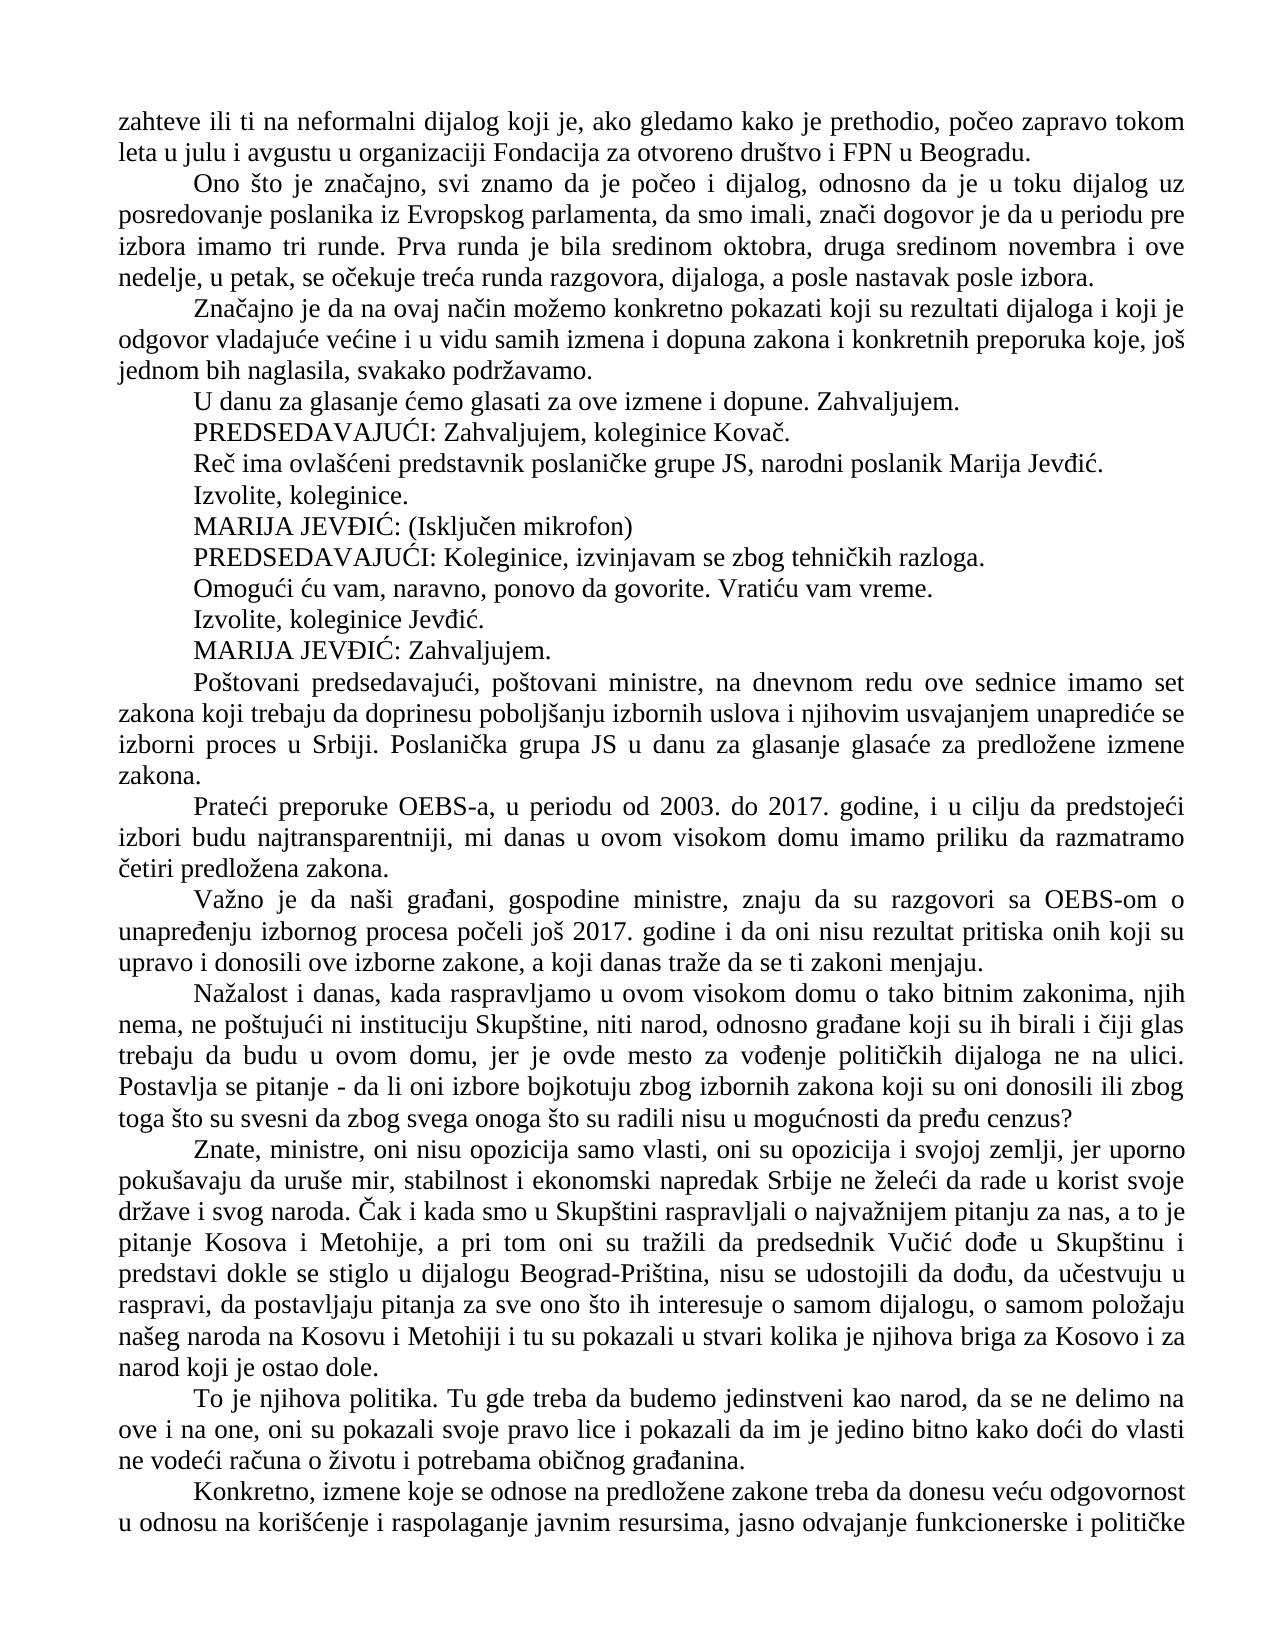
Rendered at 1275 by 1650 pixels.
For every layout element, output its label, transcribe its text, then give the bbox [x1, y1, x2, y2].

text Važno je da naši građani, gospodine ministre, znaju da su razgovori sa OEBS-om o unapređenju izbornog procesa počeli još 2017. godine i da oni nisu rezultat pritiska onih koji su upravo i donosili ove izborne zakone, a koji danas traže da se ti zakoni menjaju. [118, 884, 1186, 977]
text Značajno je da na ovaj način možemo konkretno pokazati koji su rezultati dijaloga i koji je odgovor vladajuće većine i u vidu samih izmena i dopuna zakona i konkretnih preporuka koje, još jednom bih naglasila, svakako podržavamo. [118, 292, 1186, 385]
text Ono što je značajno, svi znamo da je počeo i dijalog, odnosno da je u toku dijalog uz posredovanje poslanika iz Evropskog parlamenta, da smo imali, znači dogovor je da u periodu pre izbora imamo tri runde. Prva runda je bila sredinom oktobra, druga sredinom novembra i ove nedelje, u petak, se očekuje treća runda razgovora, dijaloga, a posle nastavak posle izbora. [118, 167, 1186, 292]
text Nažalost i danas, kada raspravljamo u ovom visokom domu o tako bitnim zakonima, njih nema, ne poštujući ni instituciju Skupštine, niti narod, odnosno građane koji su ih birali i čiji glas trebaju da budu u ovom domu, jer je ovde mesto za vođenje političkih dijaloga ne na ulici. Postavlja se pitanje - da li oni izbore bojkotuju zbog izbornih zakona koji su oni donosili ili zbog toga što su svesni da zbog svega onoga što su radili nisu u mogućnosti da pređu cenzus? [118, 977, 1186, 1133]
text Znate, ministre, oni nisu opozicija samo vlasti, oni su opozicija i svojoj zemlji, jer uporno pokušavaju da uruše mir, stabilnost i ekonomski napredak Srbije ne želeći da rade u korist svoje države i svog naroda. Čak i kada smo u Skupštini raspravljali o najvažnijem pitanju za nas, a to je pitanje Kosova i Metohije, a pri tom oni su tražili da predsednik Vučić dođe u Skupštinu i predstavi dokle se stiglo u dijalogu Beograd-Priština, nisu se udostojili da dođu, da učestvuju u raspravi, da postavljaju pitanja za sve ono što ih interesuje o samom dijalogu, o samom položaju našeg naroda na Kosovu i Metohiji i tu su pokazali u stvari kolika je njihova briga za Kosovo i za narod koji je ostao dole. [118, 1133, 1186, 1382]
text PREDSEDAVAJUĆI: Koleginice, izvinjavam se zbog tehničkih razloga. [118, 541, 1186, 572]
text Izvolite, koleginice Jevđić. [118, 603, 1186, 634]
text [118, 105, 1186, 167]
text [118, 1475, 1186, 1538]
text To je njihova politika. Tu gde treba da budemo jedinstveni kao narod, da se ne delimo na ove i na one, oni su pokazali svoje pravo lice i pokazali da im je jedino bitno kako doći do vlasti ne vodeći računa o životu i potrebama običnog građanina. [118, 1382, 1186, 1475]
text PREDSEDAVAJUĆI: Zahvaljujem, koleginice Kovač. [118, 416, 1186, 448]
text Omogući ću vam, naravno, ponovo da govorite. Vratiću vam vreme. [118, 572, 1186, 603]
text Izvolite, koleginice. [118, 479, 1186, 510]
text Prateći preporuke OEBS-a, u periodu od 2003. do 2017. godine, i u cilju da predstojeći izbori budu najtransparentniji, mi danas u ovom visokom domu imamo priliku da razmatramo četiri predložena zakona. [118, 790, 1186, 884]
text Poštovani predsedavajući, poštovani ministre, na dnevnom redu ove sednice imamo set zakona koji trebaju da doprinesu poboljšanju izbornih uslova i njihovim usvajanjem unaprediće se izborni proces u Srbiji. Poslanička grupa JS u danu za glasanje glasaće za predložene izmene zakona. [118, 666, 1186, 790]
text MARIJA JEVĐIĆ: (Isključen mikrofon) [118, 510, 1186, 541]
text MARIJA JEVĐIĆ: Zahvaljujem. [118, 634, 1186, 666]
text Reč ima ovlašćeni predstavnik poslaničke grupe JS, narodni poslanik Marija Jevđić. [118, 448, 1186, 479]
text U danu za glasanje ćemo glasati za ove izmene i dopune. Zahvaljujem. [118, 385, 1186, 416]
